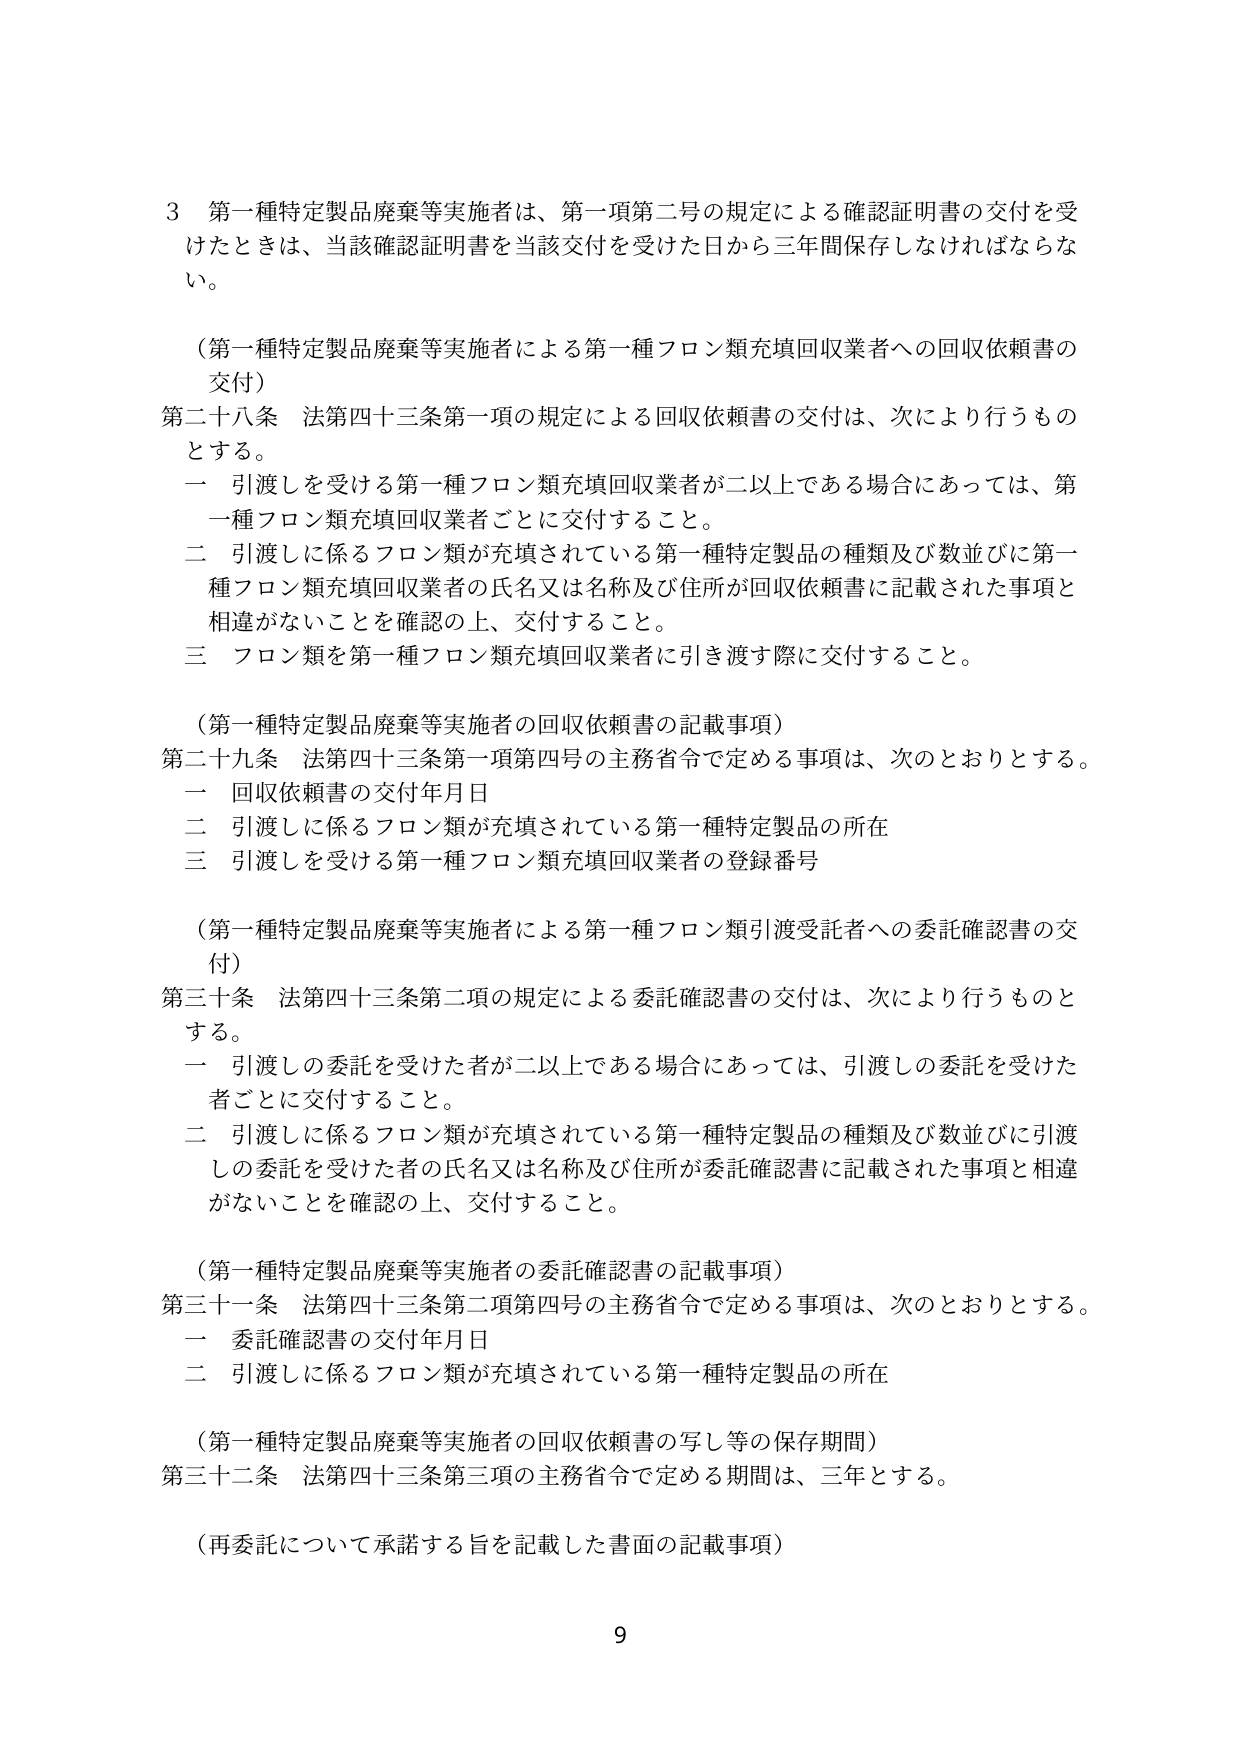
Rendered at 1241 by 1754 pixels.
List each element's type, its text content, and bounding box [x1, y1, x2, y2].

text 第二十九条 法第四十三条第一項第四号の主務省令で定める事項は、次のとおりとする。 [161, 740, 1079, 774]
text （第一種特定製品廃棄等実施者による第一種フロン類引渡受託者への委託確認書の交付） [184, 911, 1079, 979]
text 一 回収依頼書の交付年月日 [184, 774, 1079, 809]
text 第二十八条 法第四十三条第一項の規定による回収依頼書の交付は、次により行うものとする。 [161, 399, 1079, 467]
text 三 フロン類を第一種フロン類充填回収業者に引き渡す際に交付すること。 [184, 638, 1079, 672]
text 第三十一条 法第四十三条第二項第四号の主務省令で定める事項は、次のとおりとする。 [161, 1287, 1079, 1321]
text 二 引渡しに係るフロン類が充填されている第一種特定製品の種類及び数並びに引渡しの委託を受けた者の氏名又は名称及び住所が委託確認書に記載された事項と相違がないことを確認の上、交付すること。 [184, 1116, 1079, 1219]
text （再委託について承諾する旨を記載した書面の記載事項） [184, 1526, 1079, 1560]
text 第三十二条 法第四十三条第三項の主務省令で定める期間は、三年とする。 [161, 1458, 1079, 1492]
text 一 引渡しを受ける第一種フロン類充填回収業者が二以上である場合にあっては、第一種フロン類充填回収業者ごとに交付すること。 [184, 467, 1079, 535]
text （第一種特定製品廃棄等実施者の回収依頼書の写し等の保存期間） [184, 1424, 1079, 1458]
text 一 委託確認書の交付年月日 [184, 1321, 1079, 1355]
text 第三十条 法第四十三条第二項の規定による委託確認書の交付は、次により行うものとする。 [161, 979, 1079, 1048]
text 三 引渡しを受ける第一種フロン類充填回収業者の登録番号 [184, 843, 1079, 877]
text （第一種特定製品廃棄等実施者の回収依頼書の記載事項） [184, 706, 1079, 740]
text 二 引渡しに係るフロン類が充填されている第一種特定製品の所在 [184, 1355, 1079, 1389]
text ３ 第一種特定製品廃棄等実施者は、第一項第二号の規定による確認証明書の交付を受けたときは、当該確認証明書を当該交付を受けた日から三年間保存しなければならない。 [161, 194, 1079, 296]
text 一 引渡しの委託を受けた者が二以上である場合にあっては、引渡しの委託を受けた者ごとに交付すること。 [184, 1048, 1079, 1116]
text 二 引渡しに係るフロン類が充填されている第一種特定製品の所在 [184, 809, 1079, 843]
text （第一種特定製品廃棄等実施者の委託確認書の記載事項） [184, 1253, 1079, 1287]
text （第一種特定製品廃棄等実施者による第一種フロン類充填回収業者への回収依頼書の交付） [184, 330, 1079, 399]
text 二 引渡しに係るフロン類が充填されている第一種特定製品の種類及び数並びに第一種フロン類充填回収業者の氏名又は名称及び住所が回収依頼書に記載された事項と相違がないことを確認の上、交付すること。 [184, 535, 1079, 638]
